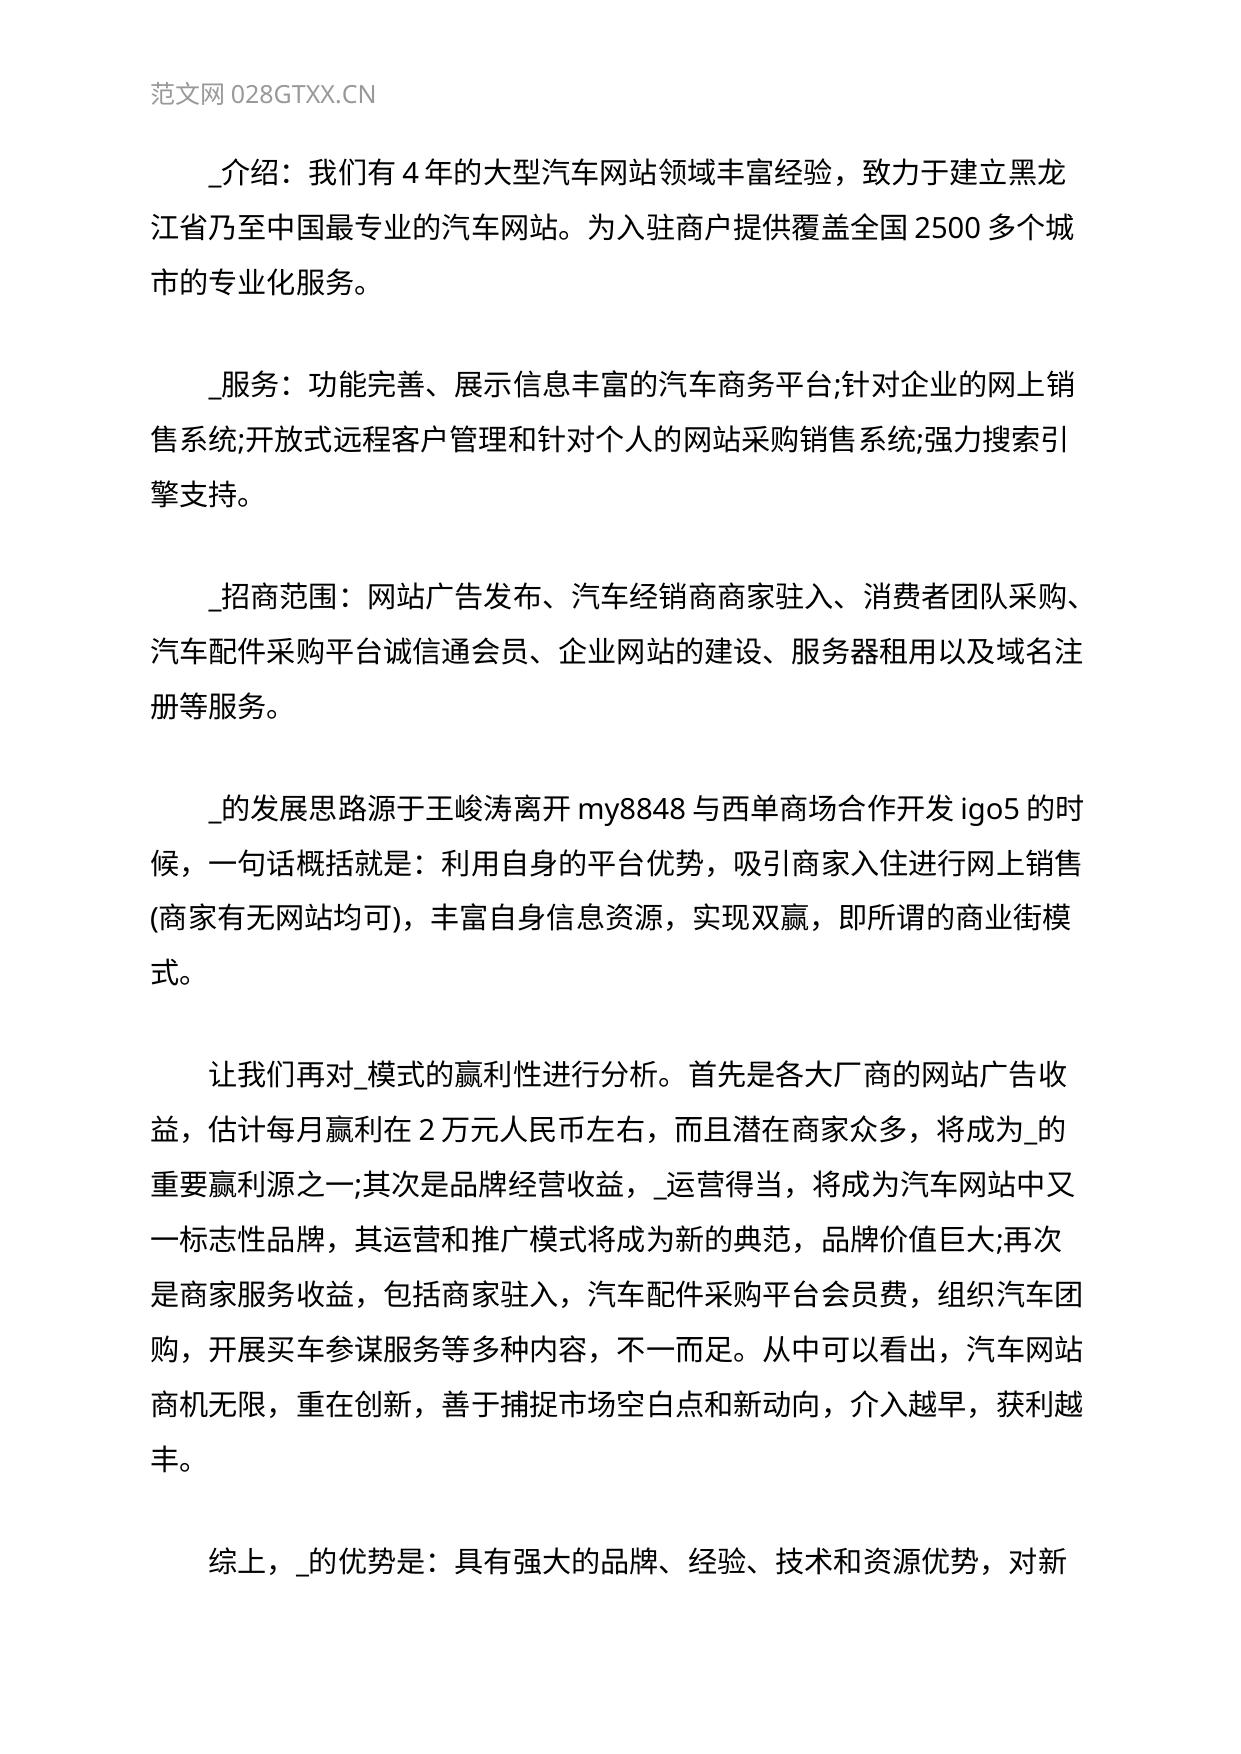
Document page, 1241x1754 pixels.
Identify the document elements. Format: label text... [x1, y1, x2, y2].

text _的发展思路源于王峻涛离开my8848与西单商场合作开发igo5的时候，一句话概括就是：利用自身的平台优势，吸引商家入住进行网上销售(商家有无网站均可)，丰富自身信息资源，实现双赢，即所谓的商业街模式。 [150, 785, 1090, 992]
text 让我们再对_模式的赢利性进行分析。首先是各大厂商的网站广告收益，估计每月赢利在2万元人民币左右，而且潜在商家众多，将成为_的重要赢利源之一;其次是品牌经营收益，_运营得当，将成为汽车网站中又一标志性品牌，其运营和推广模式将成为新的典范，品牌价值巨大;再次是商家服务收益，包括商家驻入，汽车配件采购平台会员费，组织汽车团购，开展买车参谋服务等多种内容，不一而足。从中可以看出，汽车网站商机无限，重在创新，善于捕捉市场空白点和新动向，介入越早，获利越丰。 [150, 1052, 1090, 1479]
text _招商范围：网站广告发布、汽车经销商商家驻入、消费者团队采购、汽车配件采购平台诚信通会员、企业网站的建设、服务器租用以及域名注册等服务。 [150, 573, 1090, 726]
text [150, 1538, 1090, 1581]
text _介绍：我们有4年的大型汽车网站领域丰富经验，致力于建立黑龙江省乃至中国最专业的汽车网站。为入驻商户提供覆盖全国2500多个城市的专业化服务。 [150, 150, 1090, 302]
text _服务：功能完善、展示信息丰富的汽车商务平台;针对企业的网上销售系统;开放式远程客户管理和针对个人的网站采购销售系统;强力搜索引擎支持。 [150, 362, 1090, 514]
